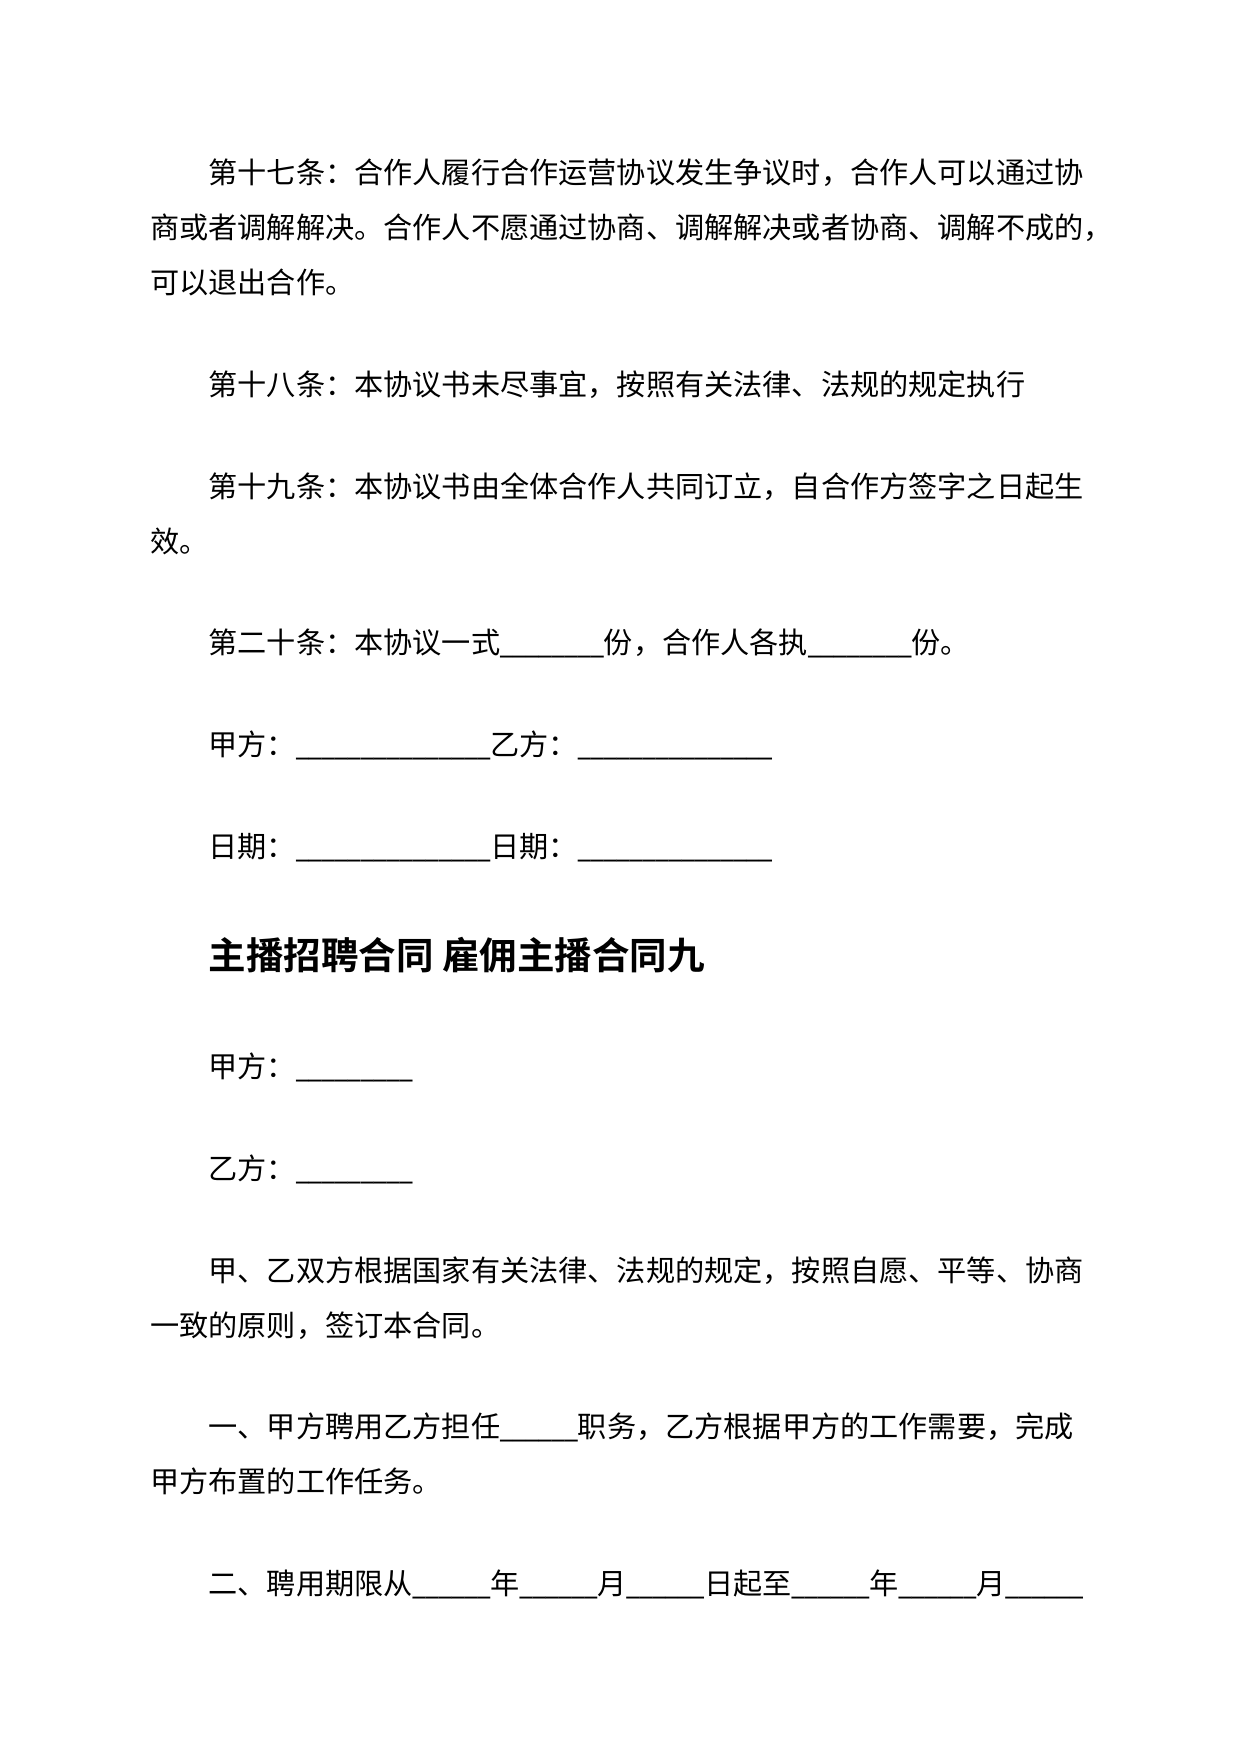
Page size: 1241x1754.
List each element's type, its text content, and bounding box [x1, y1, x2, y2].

text 第二十条：本协议一式________份，合作人各执________份。 [150, 620, 1090, 662]
text 甲方：_______________乙方：_______________ [150, 722, 1090, 764]
text 第十八条：本协议书未尽事宜，按照有关法律、法规的规定执行 [150, 362, 1090, 404]
text 第十七条：合作人履行合作运营协议发生争议时，合作人可以通过协商或者调解解决。合作人不愿通过协商、调解解决或者协商、调解不成的，可以退出合作。 [150, 150, 1090, 302]
text 乙方：_________ [150, 1145, 1090, 1188]
text 甲、乙双方根据国家有关法律、法规的规定，按照自愿、平等、协商一致的原则，签订本合同。 [150, 1247, 1090, 1344]
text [150, 1561, 1090, 1603]
text 第十九条：本协议书由全体合作人共同订立，自合作方签字之日起生效。 [150, 463, 1090, 561]
text 日期：_______________日期：_______________ [150, 824, 1090, 866]
text 主播招聘合同 雇佣主播合同九 [150, 926, 1090, 980]
text 一、甲方聘用乙方担任______职务，乙方根据甲方的工作需要，完成甲方布置的工作任务。 [150, 1404, 1090, 1501]
text 甲方：_________ [150, 1043, 1090, 1086]
